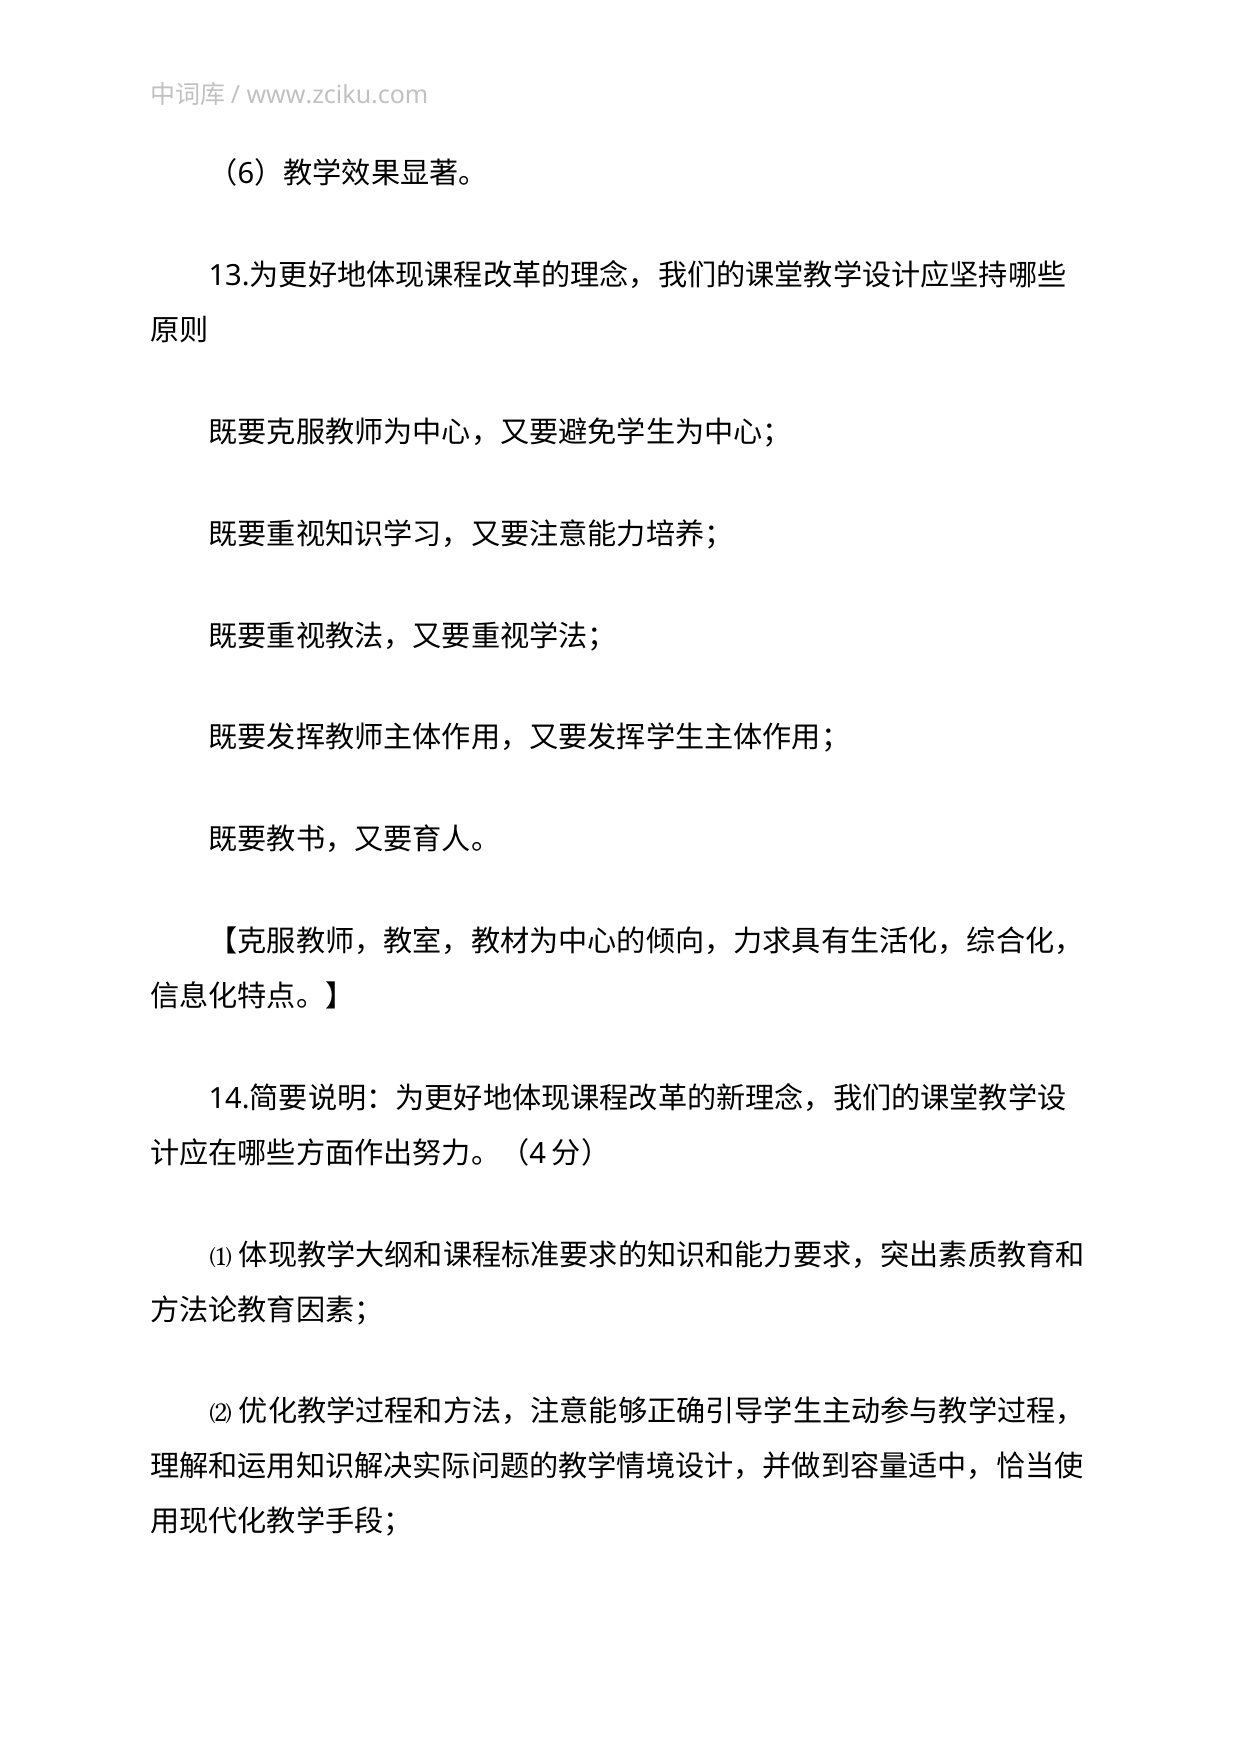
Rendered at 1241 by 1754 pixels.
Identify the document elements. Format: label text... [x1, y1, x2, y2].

text 14.简要说明：为更好地体现课程改革的新理念，我们的课堂教学设计应在哪些方面作出努力。（4分） [150, 1074, 1090, 1172]
text 既要重视知识学习，又要注意能力培养； [150, 511, 1090, 553]
text （6）教学效果显著。 [150, 150, 1090, 192]
text 【克服教师，教室，教材为中心的倾向，力求具有生活化，综合化，信息化特点。】 [150, 918, 1090, 1015]
text 13.为更好地体现课程改革的理念，我们的课堂教学设计应坚持哪些原则 [150, 252, 1090, 349]
text 既要克服教师为中心，又要避免学生为中心； [150, 409, 1090, 451]
text 既要教书，又要育人。 [150, 816, 1090, 858]
text ⑴体现教学大纲和课程标准要求的知识和能力要求，突出素质教育和方法论教育因素； [150, 1231, 1090, 1328]
text 既要发挥教师主体作用，又要发挥学生主体作用； [150, 714, 1090, 756]
text 既要重视教法，又要重视学法； [150, 612, 1090, 654]
text ⑵优化教学过程和方法，注意能够正确引导学生主动参与教学过程，理解和运用知识解决实际问题的教学情境设计，并做到容量适中，恰当使用现代化教学手段； [150, 1388, 1090, 1540]
